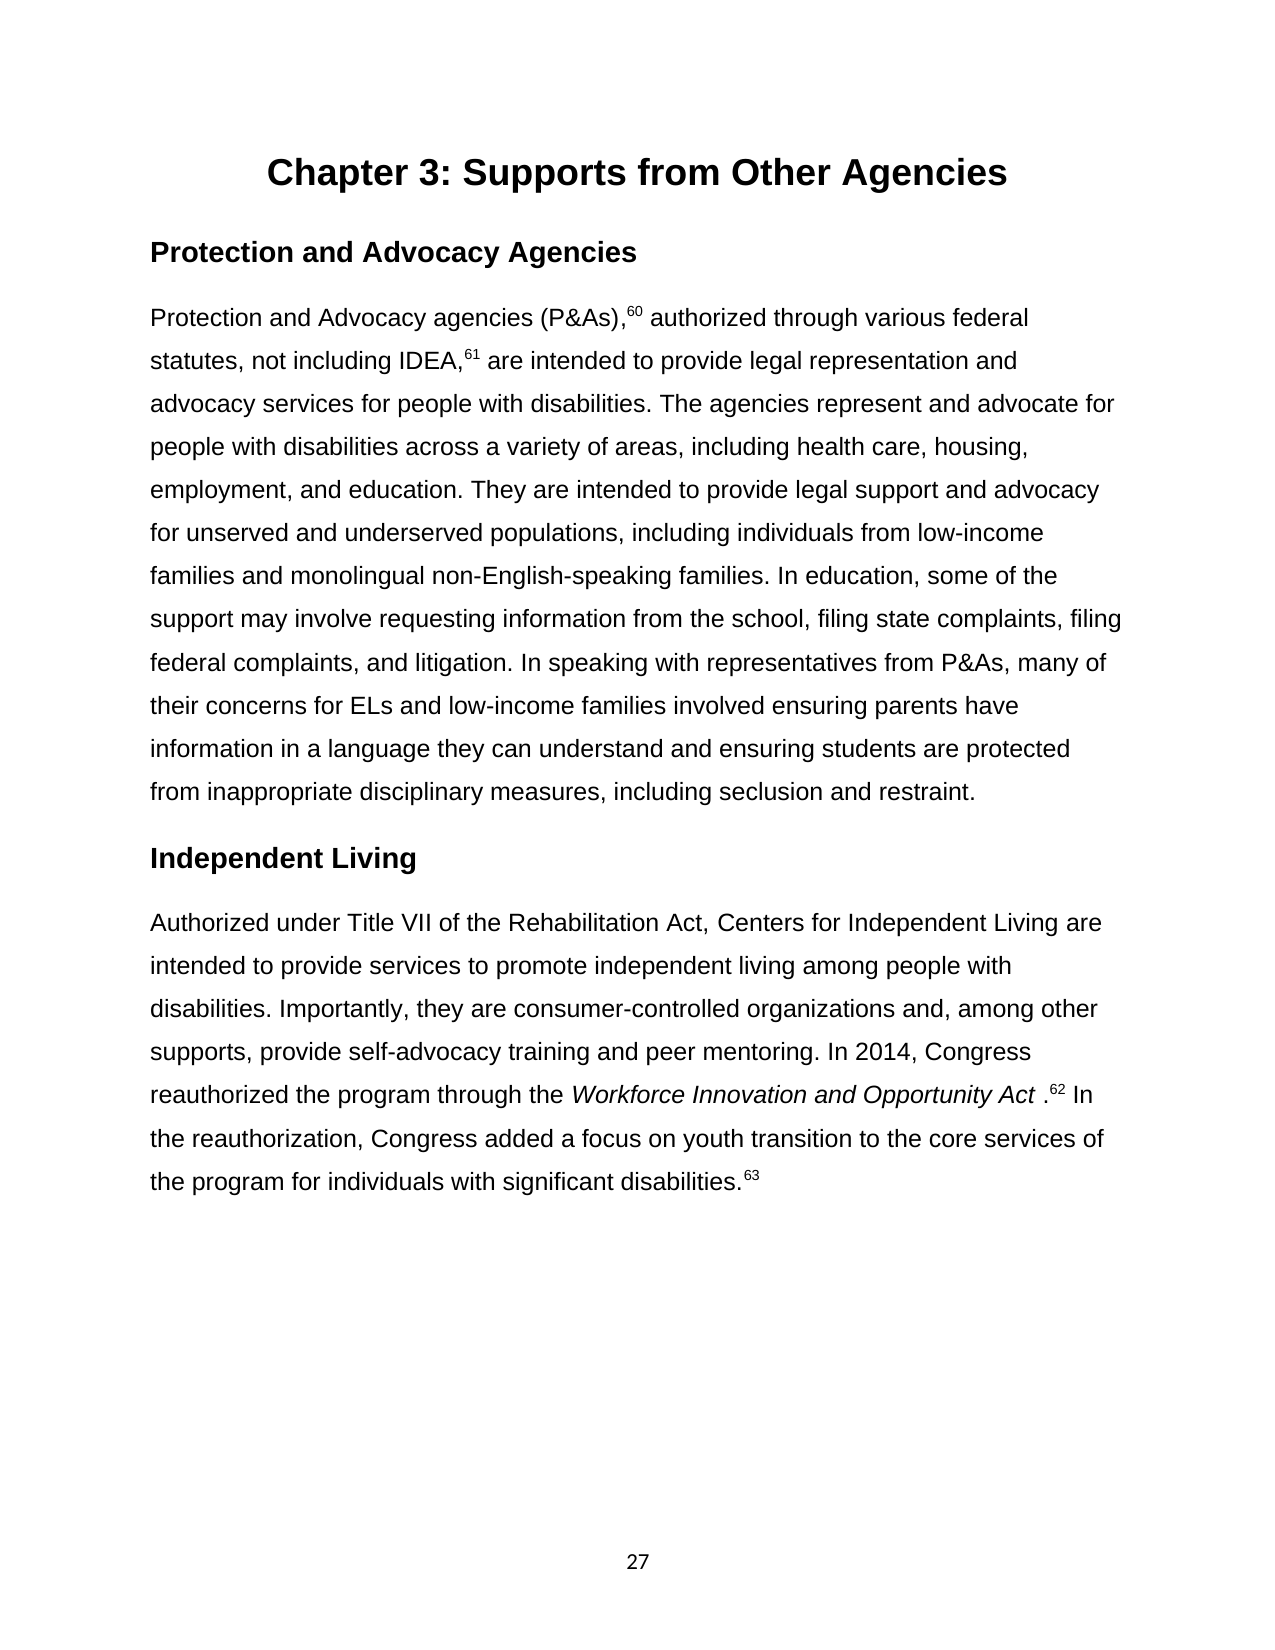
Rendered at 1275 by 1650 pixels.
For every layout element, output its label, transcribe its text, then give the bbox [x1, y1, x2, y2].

subtitle Chapter 3: Supports from Other Agencies [150, 150, 1125, 193]
subtitle Independent Living [150, 841, 1125, 874]
subtitle Protection and Advocacy Agencies [150, 236, 1125, 269]
text Protection and Advocacy agencies (P&As), authorized through various federal statutes, not including IDEA, are intended to provide legal representation and advocacy services for people with disabilities. The agencies represent and advocate for people with disabilities across a variety of areas, including health care, housing, employment, and education. They are intended to provide legal support and advocacy for unserved and underserved populations, including individuals from low-income families and monolingual non-English-speaking families. In education, some of the support may involve requesting information from the school, filing state complaints, filing federal complaints, and litigation. In speaking with representatives from P&As, many of their concerns for ELs and low-income families involved ensuring parents have information in a language they can understand and ensuring students are protected from inappropriate disciplinary measures, including seclusion and restraint. [150, 303, 1125, 806]
text Authorized under Title VII of the Rehabilitation Act, Centers for Independent Living are intended to provide services to promote independent living among people with disabilities. Importantly, they are consumer-controlled organizations and, among other supports, provide self-advocacy training and peer mentoring. In 2014, Congress reauthorized the program through the Workforce Innovation and Opportunity Act . In the reauthorization, Congress added a focus on youth transition to the core services of the program for individuals with significant disabilities. [150, 908, 1125, 1196]
